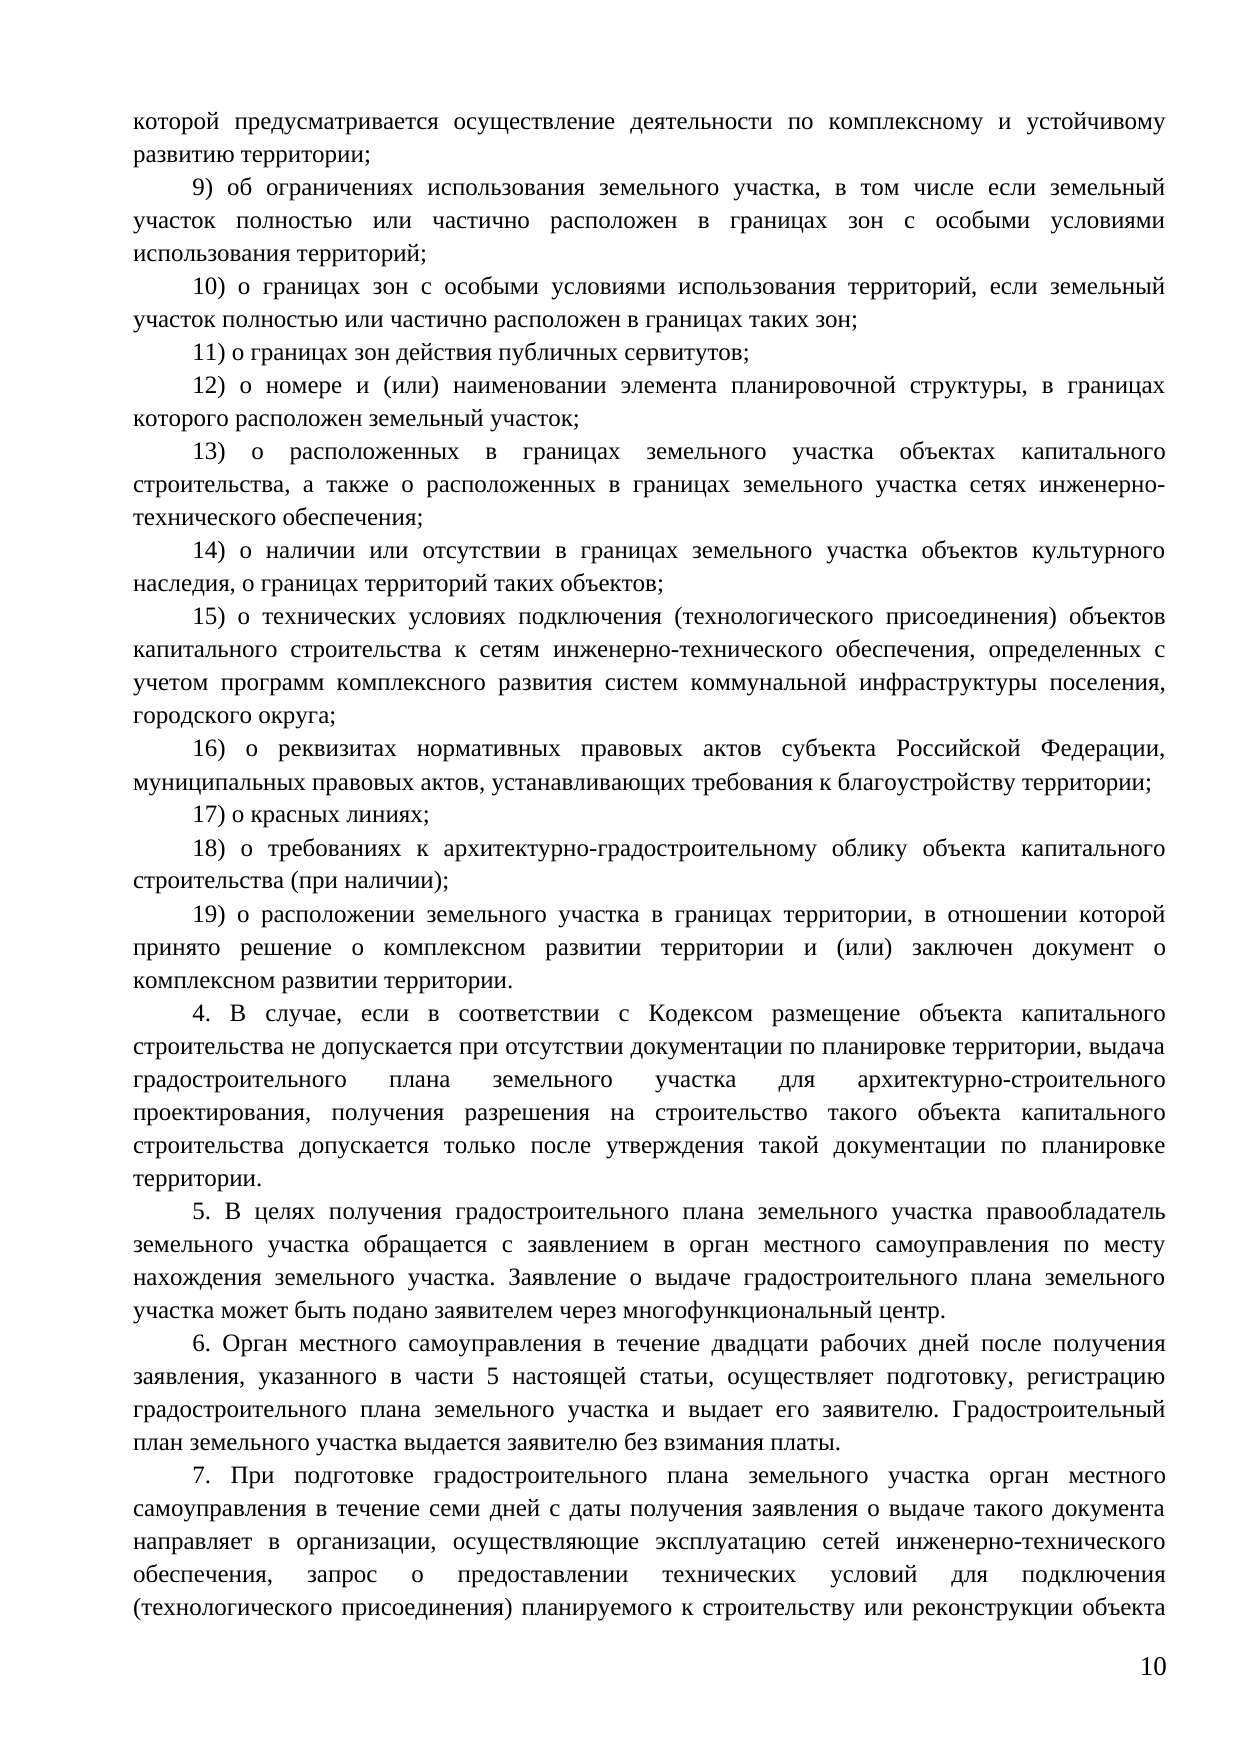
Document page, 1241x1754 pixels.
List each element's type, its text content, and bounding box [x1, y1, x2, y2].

text 11) о границах зон действия публичных сервитутов; [133, 337, 1167, 366]
text 14) о наличии или отсутствии в границах земельного участка объектов культурного наследия, о границах территорий таких объектов; [133, 535, 1167, 597]
text 9) об ограничениях использования земельного участка, в том числе если земельный участок полностью или частично расположен в границах зон с особыми условиями использования территорий; [133, 172, 1167, 267]
text 5. В целях получения градостроительного плана земельного участка правообладатель земельного участка обращается с заявлением в орган местного самоуправления по месту нахождения земельного участка. Заявление о выдаче градостроительного плана земельного участка может быть подано заявителем через многофункциональный центр. [133, 1196, 1167, 1324]
text 6. Орган местного самоуправления в течение двадцати рабочих дней после получения заявления, указанного в части 5 настоящей статьи, осуществляет подготовку, регистрацию градостроительного плана земельного участка и выдает его заявителю. Градостроительный план земельного участка выдается заявителю без взимания платы. [133, 1328, 1167, 1456]
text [133, 106, 1167, 168]
text 10) о границах зон с особыми условиями использования территорий, если земельный участок полностью или частично расположен в границах таких зон; [133, 271, 1167, 333]
text 15) о технических условиях подключения (технологического присоединения) объектов капитального строительства к сетям инженерно-технического обеспечения, определенных с учетом программ комплексного развития систем коммунальной инфраструктуры поселения, городского округа; [133, 601, 1167, 729]
text 18) о требованиях к архитектурно-градостроительному облику объекта капитального строительства (при наличии); [133, 833, 1167, 894]
text 16) о реквизитах нормативных правовых актов субъекта Российской Федерации, муниципальных правовых актов, устанавливающих требования к благоустройству территории; [133, 733, 1167, 795]
text 13) о расположенных в границах земельного участка объектах капитального строительства, а также о расположенных в границах земельного участка сетях инженерно-технического обеспечения; [133, 436, 1167, 531]
text 4. В случае, если в соответствии с Кодексом размещение объекта капитального строительства не допускается при отсутствии документации по планировке территории, выдача градостроительного плана земельного участка для архитектурно-строительного проектирования, получения разрешения на строительство такого объекта капитального строительства допускается только после утверждения такой документации по планировке территории. [133, 998, 1167, 1192]
text 17) о красных линиях; [133, 799, 1167, 828]
text 19) о расположении земельного участка в границах территории, в отношении которой принято решение о комплексном развитии территории и (или) заключен документ о комплексном развитии территории. [133, 899, 1167, 993]
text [133, 1460, 1167, 1621]
text 12) о номере и (или) наименовании элемента планировочной структуры, в границах которого расположен земельный участок; [133, 370, 1167, 432]
